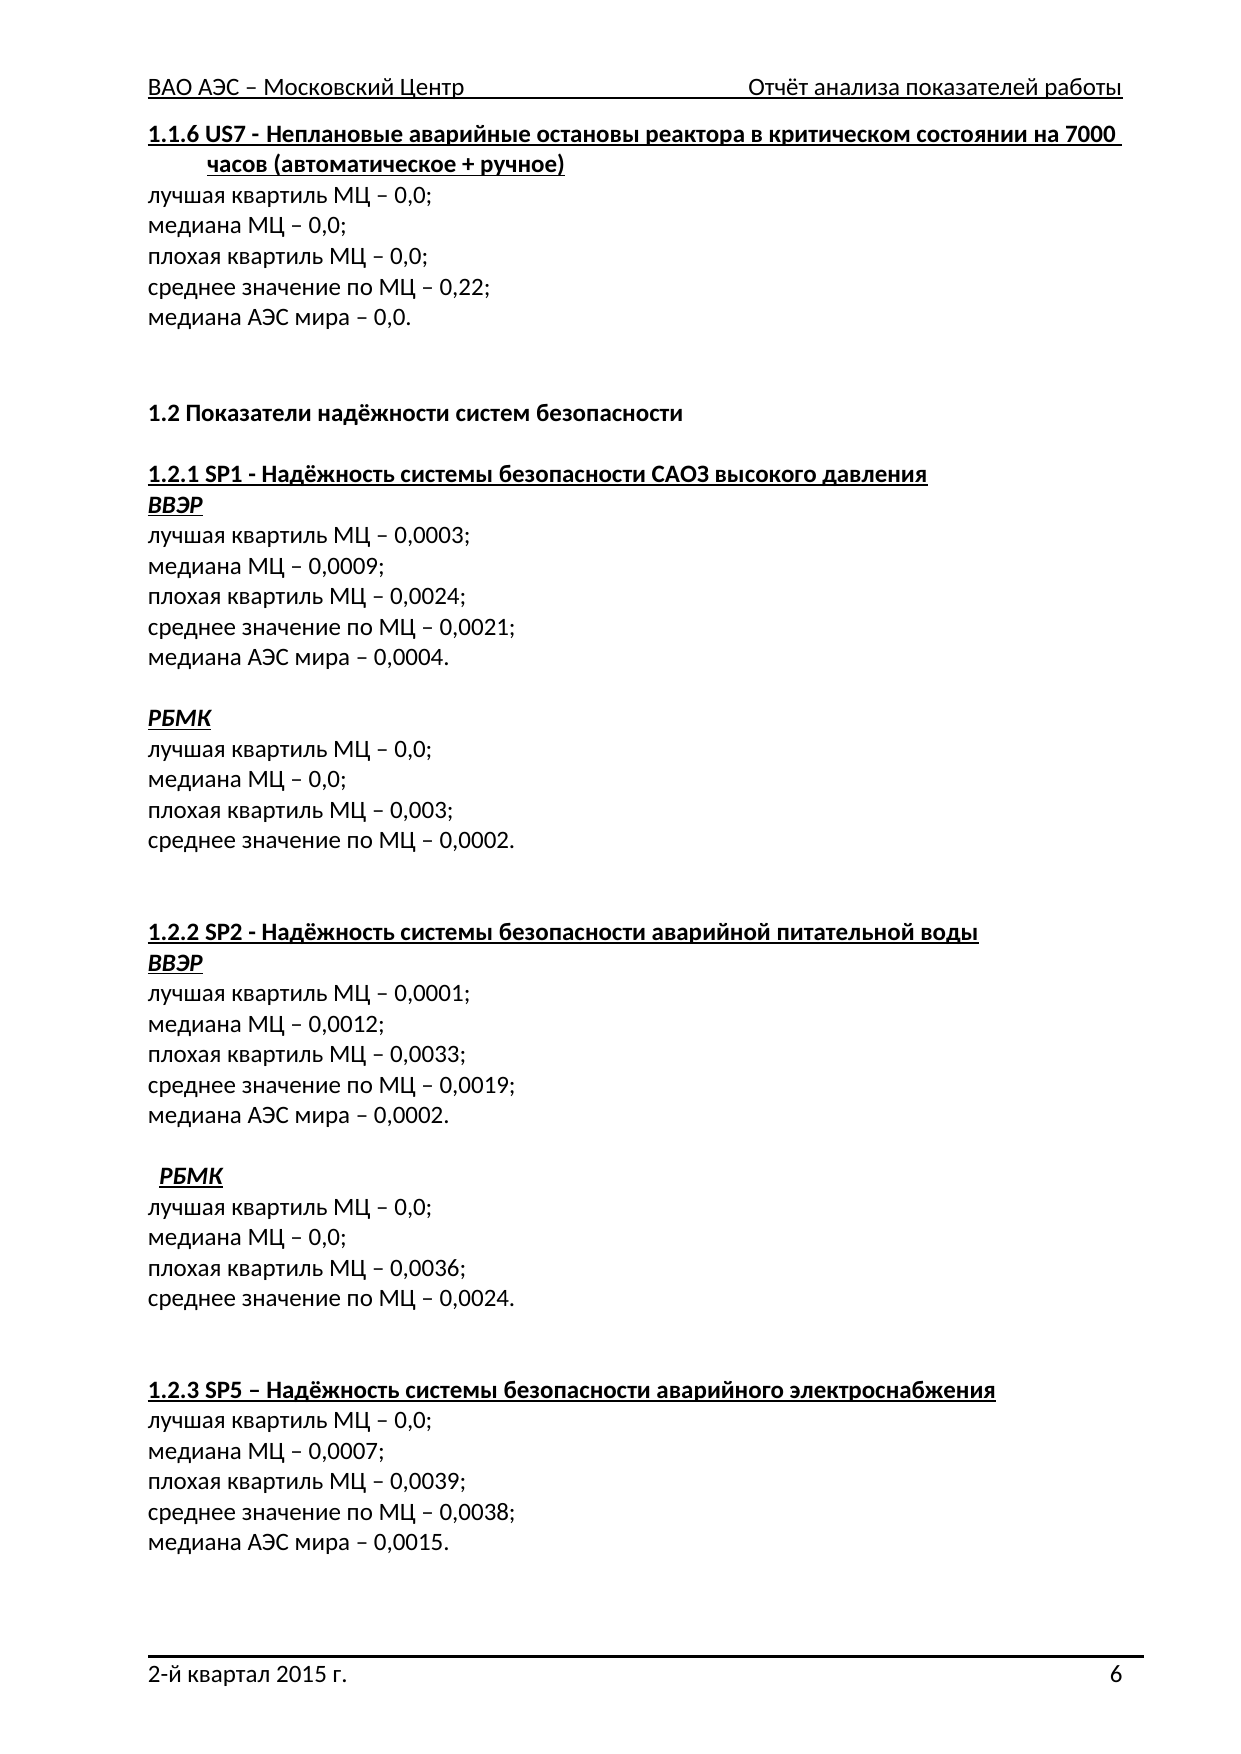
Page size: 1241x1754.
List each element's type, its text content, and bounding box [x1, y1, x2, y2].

text лучшая квартиль МЦ – 0,0001; [148, 977, 1144, 1008]
text РБМК [148, 702, 1144, 733]
subtitle 1.2.2 SP2 - Надёжность системы безопасности аварийной питательной воды [148, 916, 1144, 947]
text плохая квартиль МЦ – 0,0033; [148, 1038, 1144, 1069]
text медиана АЭС мира – 0,0002. [148, 1099, 1144, 1130]
text лучшая квартиль МЦ – 0,0003; [148, 519, 1144, 550]
text ВВЭР [148, 947, 1144, 977]
subtitle 1.2.1 SP1 - Надёжность системы безопасности САОЗ высокого давления [148, 458, 1144, 489]
text среднее значение по МЦ – 0,0021; [148, 611, 1144, 641]
text ВВЭР [148, 489, 1144, 519]
text медиана АЭС мира – 0,0015. [148, 1527, 1144, 1557]
text лучшая квартиль МЦ – 0,0; [148, 733, 1144, 763]
text среднее значение по МЦ – 0,0024. [148, 1282, 1144, 1313]
text среднее значение по МЦ – 0,0019; [148, 1069, 1144, 1099]
text медиана МЦ – 0,0; [148, 1221, 1144, 1252]
text плохая квартиль МЦ – 0,0039; [148, 1466, 1144, 1496]
text плохая квартиль МЦ – 0,003; [148, 794, 1144, 824]
text плохая квартиль МЦ – 0,0; [148, 240, 1144, 271]
text РБМК [148, 1160, 1144, 1191]
text лучшая квартиль МЦ – 0,0; [148, 1404, 1144, 1435]
text медиана МЦ – 0,0; [148, 763, 1144, 794]
text плохая квартиль МЦ – 0,0036; [148, 1252, 1144, 1282]
text лучшая квартиль МЦ – 0,0; [148, 179, 1144, 210]
subtitle 1.2.3 SP5 – Надёжность системы безопасности аварийного электроснабжения [148, 1374, 1144, 1404]
text лучшая квартиль МЦ – 0,0; [148, 1191, 1144, 1221]
text медиана АЭС мира – 0,0. [148, 301, 1144, 332]
text среднее значение по МЦ – 0,22; [148, 271, 1144, 301]
text медиана МЦ – 0,0; [148, 210, 1144, 240]
text медиана МЦ – 0,0012; [148, 1008, 1144, 1038]
text медиана МЦ – 0,0009; [148, 550, 1144, 580]
text медиана АЭС мира – 0,0004. [148, 641, 1144, 672]
text среднее значение по МЦ – 0,0038; [148, 1496, 1144, 1527]
subtitle 1.2 Показатели надёжности систем безопасности [148, 397, 1144, 428]
text среднее значение по МЦ – 0,0002. [148, 824, 1144, 855]
subtitle 1.1.6 US7 - Неплановые аварийные остановы реактора в критическом состоянии на 7000 часов (автоматическое + ручное) [148, 118, 1144, 179]
text плохая квартиль МЦ – 0,0024; [148, 580, 1144, 611]
text медиана МЦ – 0,0007; [148, 1435, 1144, 1466]
